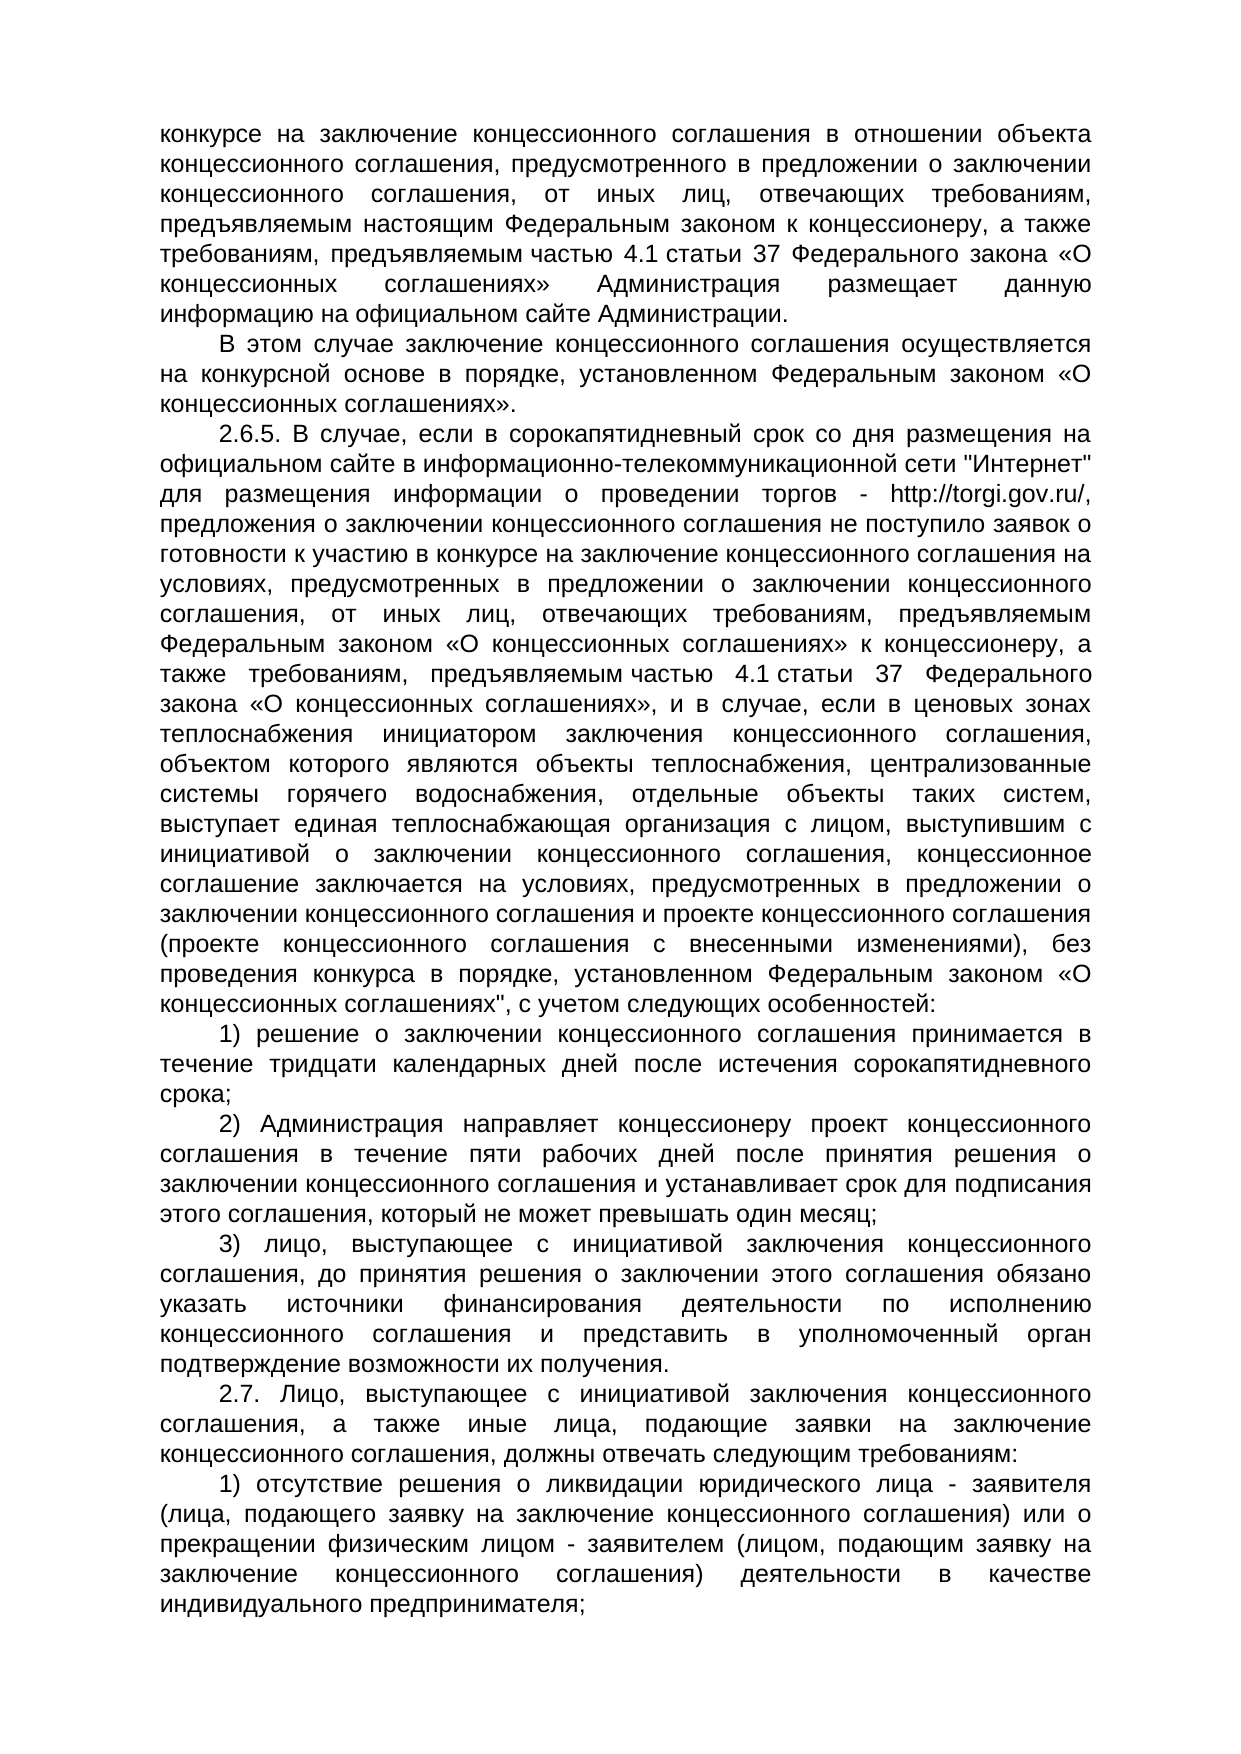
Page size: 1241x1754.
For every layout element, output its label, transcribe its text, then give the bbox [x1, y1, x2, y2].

text 1) решение о заключении концессионного соглашения принимается в течение тридцати календарных дней после истечения сорокапятидневного срока; [159, 1018, 1092, 1108]
text 1) отсутствие решения о ликвидации юридического лица - заявителя (лица, подающего заявку на заключение концессионного соглашения) или о прекращении физическим лицом - заявителем (лицом, подающим заявку на заключение концессионного соглашения) деятельности в качестве индивидуального предпринимателя; [159, 1468, 1092, 1618]
text 3) лицо, выступающее с инициативой заключения концессионного соглашения, до принятия решения о заключении этого соглашения обязано указать источники финансирования деятельности по исполнению концессионного соглашения и представить в уполномоченный орган подтверждение возможности их получения. [159, 1228, 1092, 1378]
text 2) Администрация направляет концессионеру проект концессионного соглашения в течение пяти рабочих дней после принятия решения о заключении концессионного соглашения и устанавливает срок для подписания этого соглашения, который не может превышать один месяц; [159, 1108, 1092, 1228]
text 2.7. Лицо, выступающее с инициативой заключения концессионного соглашения, а также иные лица, подающие заявки на заключение концессионного соглашения, должны отвечать следующим требованиям: [159, 1378, 1092, 1468]
text 2.6.5. В случае, если в сорокапятидневный срок со дня размещения на официальном сайте в информационно-телекоммуникационной сети "Интернет" для размещения информации о проведении торгов - http://torgi.gov.ru/, предложения о заключении концессионного соглашения не поступило заявок о готовности к участию в конкурсе на заключение концессионного соглашения на условиях, предусмотренных в предложении о заключении концессионного соглашения, от иных лиц, отвечающих требованиям, предъявляемым Федеральным законом «О концессионных соглашениях» к концессионеру, а также требованиям, предъявляемым частью 4.1 статьи 37 Федерального закона «О концессионных соглашениях», и в случае, если в ценовых зонах теплоснабжения инициатором заключения концессионного соглашения, объектом которого являются объекты теплоснабжения, централизованные системы горячего водоснабжения, отдельные объекты таких систем, выступает единая теплоснабжающая организация с лицом, выступившим с инициативой о заключении концессионного соглашения, концессионное соглашение заключается на условиях, предусмотренных в предложении о заключении концессионного соглашения и проекте концессионного соглашения (проекте концессионного соглашения с внесенными изменениями), без проведения конкурса в порядке, установленном Федеральным законом «О концессионных соглашениях", с учетом следующих особенностей: [159, 418, 1092, 1018]
text В этом случае заключение концессионного соглашения осуществляется на конкурсной основе в порядке, установленном Федеральным законом «О концессионных соглашениях». [159, 328, 1092, 418]
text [159, 118, 1092, 328]
